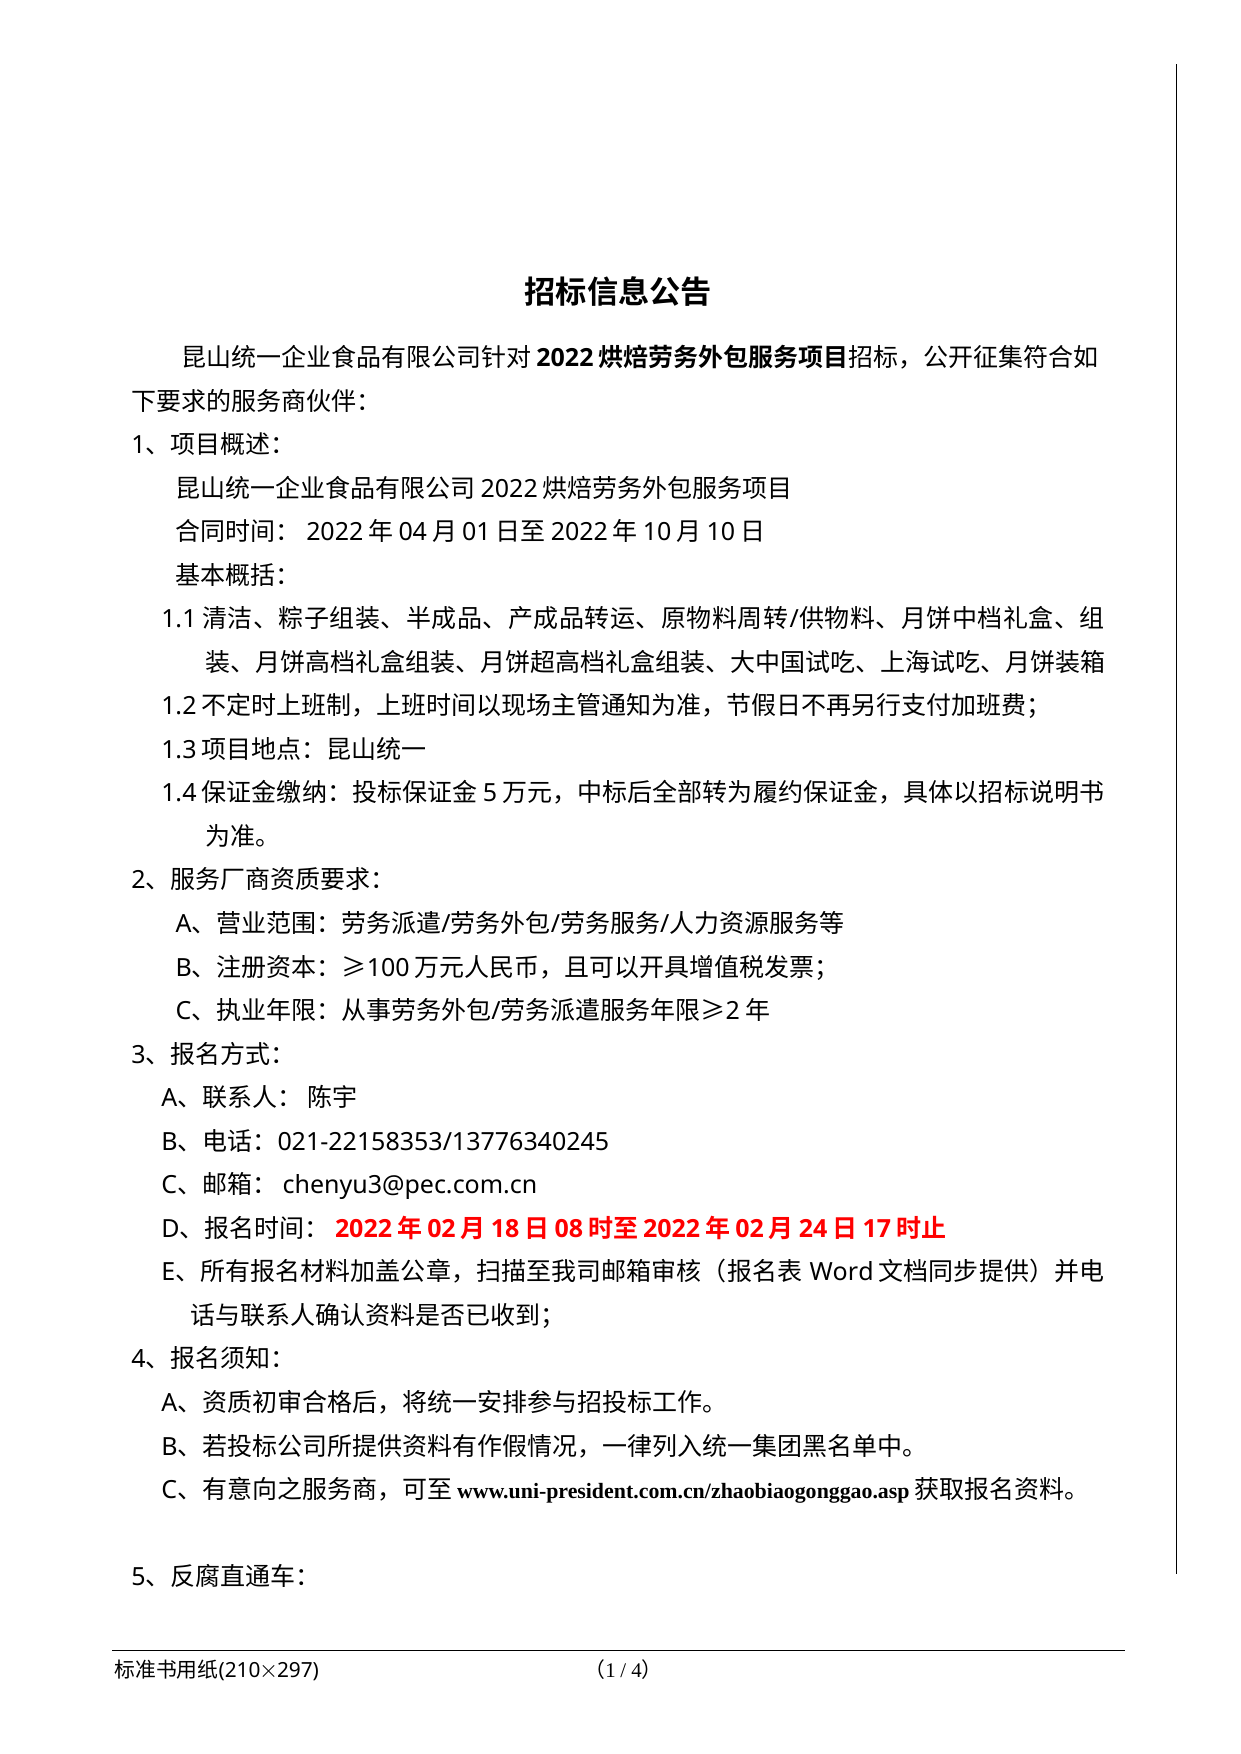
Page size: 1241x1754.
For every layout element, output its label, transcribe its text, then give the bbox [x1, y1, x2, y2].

text B、注册资本：≥100万元人民币，且可以开具增值税发票； [175, 943, 1105, 987]
text 合同时间： 2022年04月01日至2022年10月10日 [131, 508, 1105, 551]
text 5、反腐直通车： [131, 1553, 1105, 1596]
text 1.3项目地点：昆山统一 [161, 726, 1105, 769]
text C、执业年限：从事劳务外包/劳务派遣服务年限≥2年 [175, 987, 1105, 1030]
text A、联系人： 陈宇 [161, 1074, 1105, 1117]
text 1.4保证金缴纳：投标保证金5万元，中标后全部转为履约保证金，具体以招标说明书为准。 [161, 769, 1105, 856]
text C、邮箱： chenyu3@pec.com.cn [161, 1161, 1105, 1204]
text E、所有报名材料加盖公章，扫描至我司邮箱审核（报名表Word文档同步提供）并电话与联系人确认资料是否已收到； [161, 1248, 1105, 1335]
text A、资质初审合格后，将统一安排参与招投标工作。 [161, 1379, 1105, 1422]
text 4、报名须知： [131, 1335, 1105, 1379]
text D、报名时间： 2022年02月18日08时至2022年02月24日17时止 [161, 1204, 1105, 1248]
text B、若投标公司所提供资料有作假情况，一律列入统一集团黑名单中。 [161, 1422, 1105, 1466]
text 1.1清洁、粽子组装、半成品、产成品转运、原物料周转/供物料、月饼中档礼盒、组装、月饼高档礼盒组装、月饼超高档礼盒组装、大中国试吃、上海试吃、月饼装箱 [161, 595, 1105, 682]
text A、营业范围：劳务派遣/劳务外包/劳务服务/人力资源服务等 [175, 900, 1105, 943]
text C、有意向之服务商，可至www.uni-president.com.cn/zhaobiaogonggao.asp获取报名资料。 [161, 1466, 1105, 1509]
text 昆山统一企业食品有限公司2022烘焙劳务外包服务项目 [131, 464, 1105, 508]
text B、电话：021-22158353/13776340245 [161, 1117, 1105, 1161]
text 1、项目概述： [131, 421, 1105, 464]
text 昆山统一企业食品有限公司针对2022烘焙劳务外包服务项目招标，公开征集符合如下要求的服务商伙伴： [131, 334, 1105, 421]
text 2、服务厂商资质要求： [131, 856, 1105, 900]
text 3、报名方式： [131, 1030, 1105, 1074]
text 1.2不定时上班制，上班时间以现场主管通知为准，节假日不再另行支付加班费； [161, 682, 1105, 726]
text 基本概括： [131, 551, 1105, 595]
table_header 招标信息公告 [131, 247, 1105, 334]
